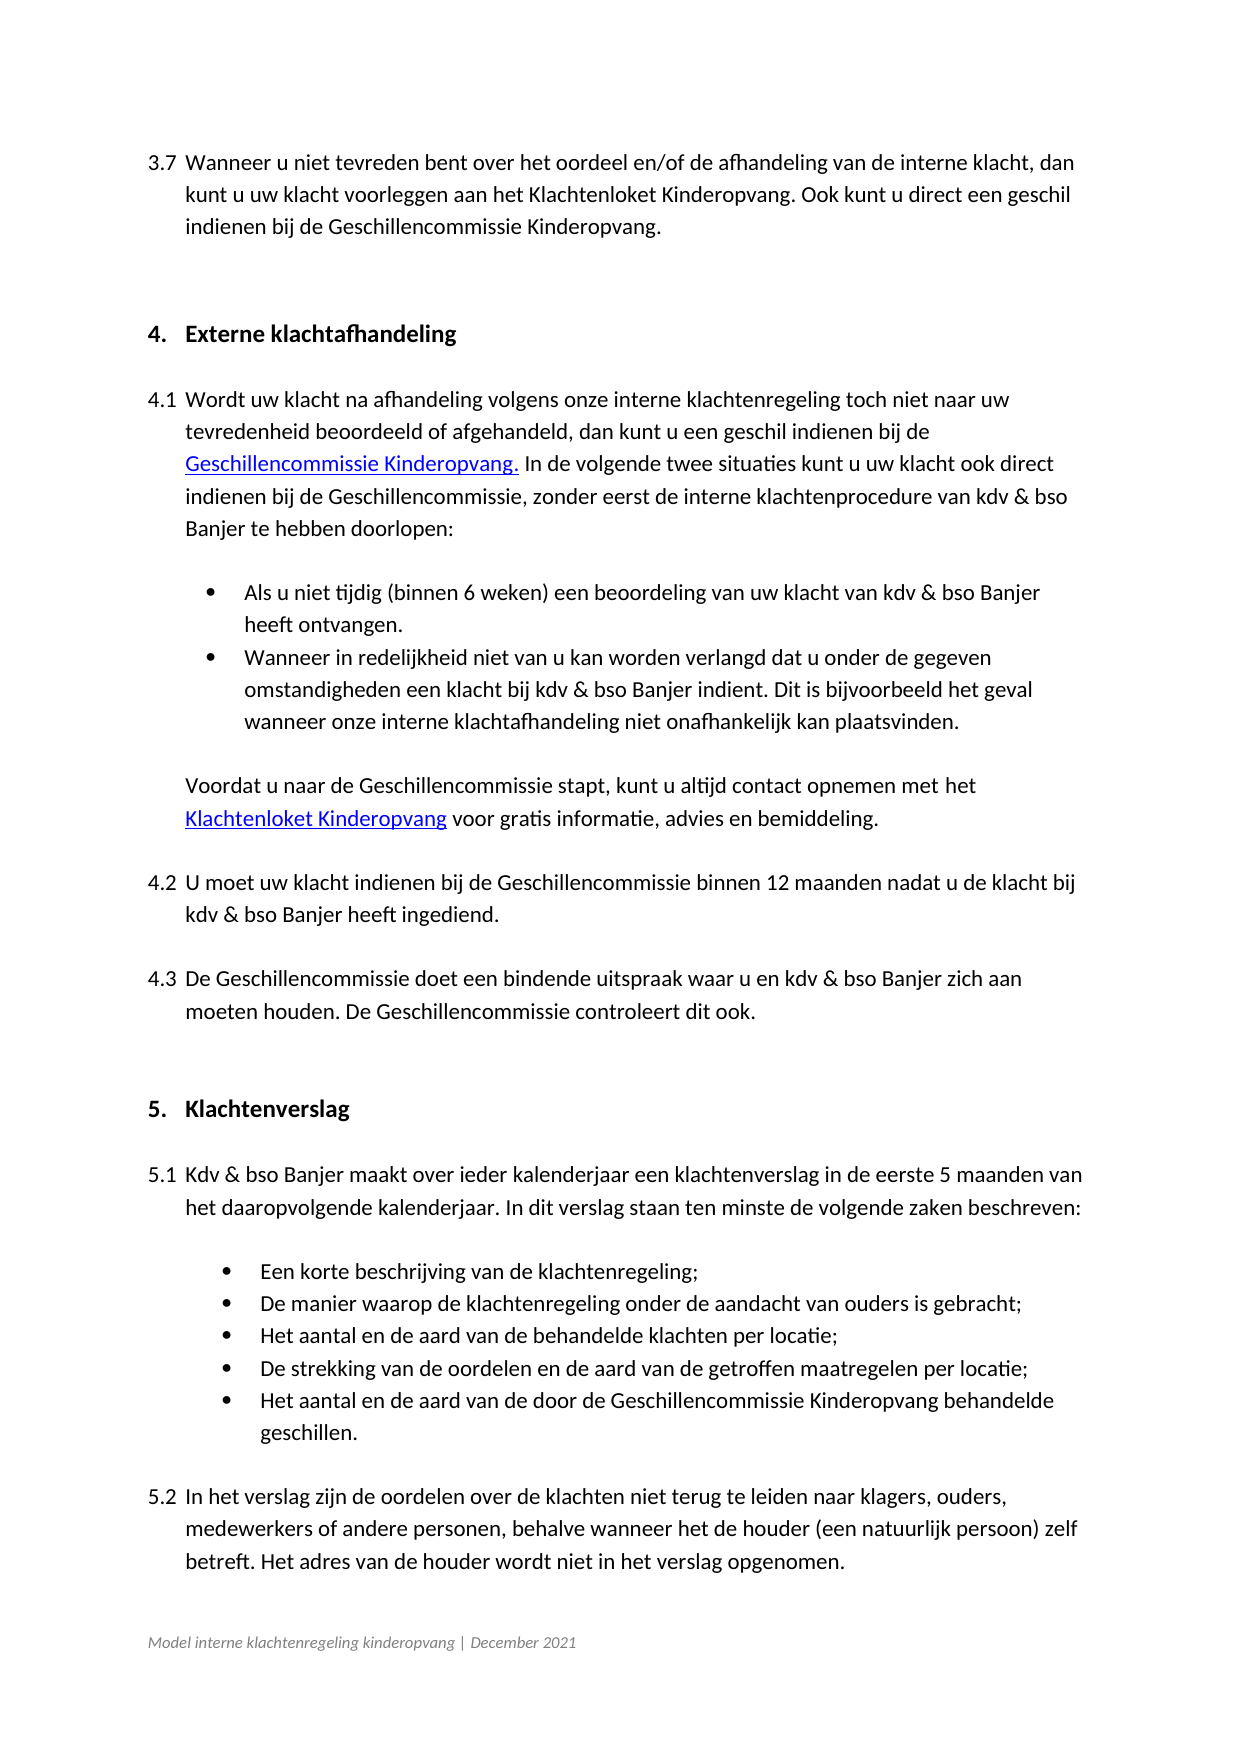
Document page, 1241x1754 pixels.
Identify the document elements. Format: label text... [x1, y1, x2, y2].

list De strekking van de oordelen en de aard van de getroffen maatregelen per locatie; [223, 1354, 1093, 1382]
list Externe klachtafhandeling [148, 318, 1093, 348]
list Klachtenverslag [148, 1093, 1093, 1124]
list Wordt uw klacht na afhandeling volgens onze interne klachtenregeling toch niet naar uw tevredenheid beoordeeld of afgehandeld, dan kunt u een geschil indienen bij de Geschillencommissie Kinderopvang. In de volgende twee situaties kunt u uw klacht ook direct indienen bij de Geschillencommissie, zonder eerst de interne klachtenprocedure van kdv & bso Banjer te hebben doorlopen: [148, 385, 1093, 542]
list De manier waarop de klachtenregeling onder de aandacht van ouders is gebracht; [223, 1289, 1093, 1317]
list Het aantal en de aard van de behandelde klachten per locatie; [223, 1321, 1093, 1349]
list U moet uw klacht indienen bij de Geschillencommissie binnen 12 maanden nadat u de klacht bij kdv & bso Banjer heeft ingediend. [148, 868, 1093, 928]
list Wanneer u niet tevreden bent over het oordeel en/of de afhandeling van de interne klacht, dan kunt u uw klacht voorleggen aan het Klachtenloket Kinderopvang. Ook kunt u direct een geschil indienen bij de Geschillencommissie Kinderopvang. [148, 148, 1093, 240]
list In het verslag zijn de oordelen over de klachten niet terug te leiden naar klagers, ouders, medewerkers of andere personen, behalve wanneer het de houder (een natuurlijk persoon) zelf betreft. Het adres van de houder wordt niet in het verslag opgenomen. [148, 1482, 1093, 1575]
list Als u niet tijdig (binnen 6 weken) een beoordeling van uw klacht van kdv & bso Banjer heeft ontvangen. [207, 578, 1093, 638]
list Het aantal en de aard van de door de Geschillencommissie Kinderopvang behandelde geschillen. [223, 1386, 1093, 1446]
list Kdv & bso Banjer maakt over ieder kalenderjaar een klachtenverslag in de eerste 5 maanden van het daaropvolgende kalenderjaar. In dit verslag staan ten minste de volgende zaken beschreven: [148, 1161, 1093, 1221]
list De Geschillencommissie doet een bindende uitspraak waar u en kdv & bso Banjer zich aan moeten houden. De Geschillencommissie controleert dit ook. [148, 964, 1093, 1025]
list Een korte beschrijving van de klachtenregeling; [223, 1257, 1093, 1285]
list Voordat u naar de Geschillencommissie stapt, kunt u altijd contact opnemen met het Klachtenloket Kinderopvang voor gratis informatie, advies en bemiddeling. [185, 771, 1093, 832]
list Wanneer in redelijkheid niet van u kan worden verlangd dat u onder de gegeven omstandigheden een klacht bij kdv & bso Banjer indient. Dit is bijvoorbeeld het geval wanneer onze interne klachtafhandeling niet onafhankelijk kan plaatsvinden. [207, 643, 1093, 735]
